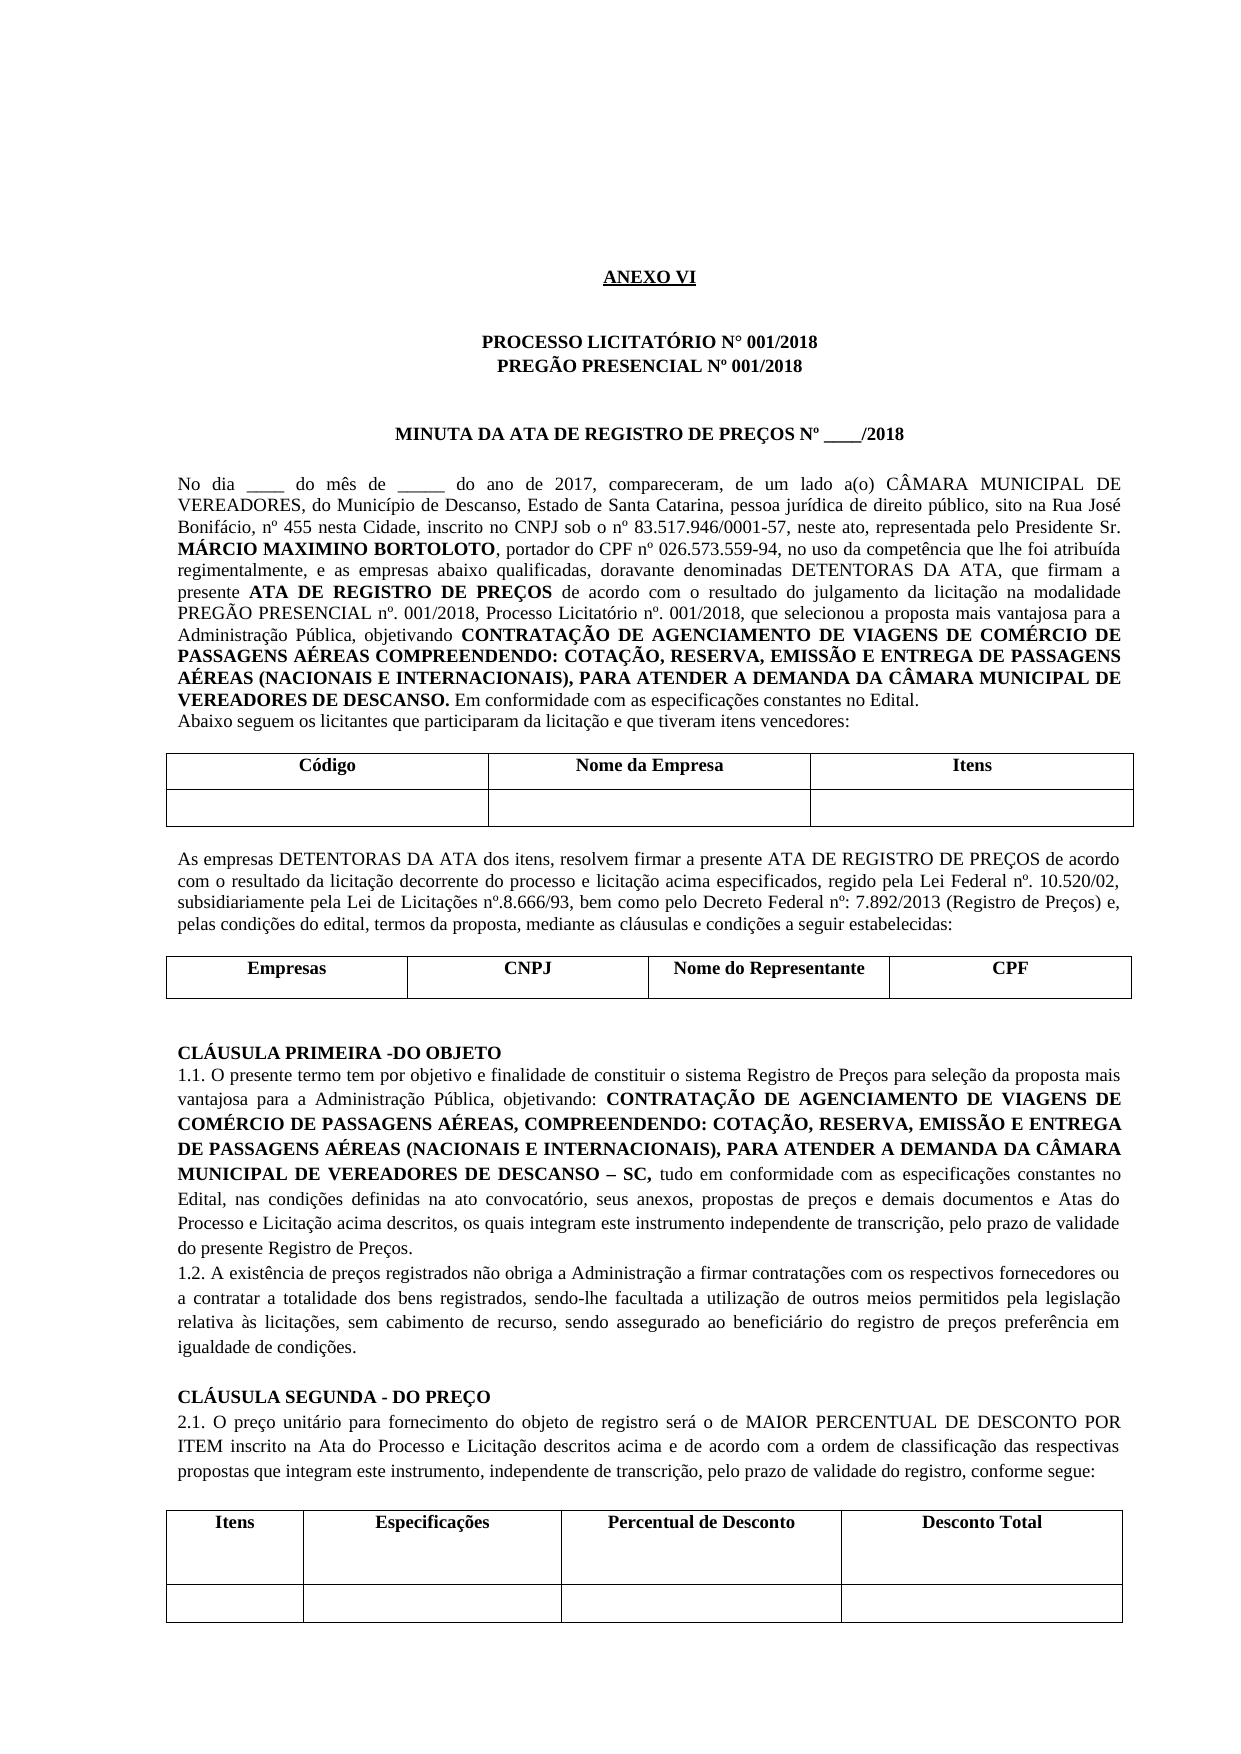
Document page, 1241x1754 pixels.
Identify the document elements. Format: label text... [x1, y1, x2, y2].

text No dia ____ do mês de _____ do ano de 2017, compareceram, de um lado a(o) CÂMARA MUNICIPAL DE VEREADORES, do Município de Descanso, Estado de Santa Catarina, pessoa jurídica de direito público, sito na Rua José Bonifácio, nº 455 nesta Cidade, inscrito no CNPJ sob o nº 83.517.946/0001-57, neste ato, representada pelo Presidente Sr. MÁRCIO MAXIMINO BORTOLOTO, portador do CPF nº 026.573.559-94, no uso da competência que lhe foi atribuída regimentalmente, e as empresas abaixo qualificadas, doravante denominadas DETENTORAS DA ATA, que firmam a presente ATA DE REGISTRO DE PREÇOS de acordo com o resultado do julgamento da licitação na modalidade PREGÃO PRESENCIAL nº. 001/2018, Processo Licitatório nº. 001/2018, que selecionou a proposta mais vantajosa para a Administração Pública, objetivando CONTRATAÇÃO DE AGENCIAMENTO DE VIAGENS DE COMÉRCIO DE PASSAGENS AÉREAS COMPREENDENDO: COTAÇÃO, RESERVA, EMISSÃO E ENTREGA DE PASSAGENS AÉREAS (NACIONAIS E INTERNACIONAIS), PARA ATENDER A DEMANDA DA CÂMARA MUNICIPAL DE VEREADORES DE DESCANSO. Em conformidade com as especificações constantes no Edital. [177, 473, 1122, 710]
table_cell [167, 1585, 303, 1622]
table_header Percentual de Desconto [562, 1511, 841, 1583]
table_header Itens [167, 1511, 303, 1583]
text Abaixo seguem os licitantes que participaram da licitação e que tiveram itens vencedores: [177, 710, 1122, 732]
text As empresas DETENTORAS DA ATA dos itens, resolvem firmar a presente ATA DE REGISTRO DE PREÇOS de acordo com o resultado da licitação decorrente do processo e licitação acima especificados, regido pela Lei Federal nº. 10.520/02, subsidiariamente pela Lei de Licitações nº.8.666/93, bem como pelo Decreto Federal nº: 7.892/2013 (Registro de Preços) e, pelas condições do edital, termos da proposta, mediante as cláusulas e condições a seguir estabelecidas: [177, 848, 1122, 934]
text CLÁUSULA PRIMEIRA -DO OBJETO [177, 1042, 1122, 1063]
text 1.1. O presente termo tem por objetivo e finalidade de constituir o sistema Registro de Preços para seleção da proposta mais vantajosa para a Administração Pública, objetivando: CONTRATAÇÃO DE AGENCIAMENTO DE VIAGENS DE COMÉRCIO DE PASSAGENS AÉREAS, COMPREENDENDO: COTAÇÃO, RESERVA, EMISSÃO E ENTREGA DE PASSAGENS AÉREAS (NACIONAIS E INTERNACIONAIS), PARA ATENDER A DEMANDA DA CÂMARA MUNICIPAL DE VEREADORES DE DESCANSO – SC, tudo em conformidade com as especificações constantes no Edital, nas condições definidas na ato convocatório, seus anexos, propostas de preços e demais documentos e Atas do Processo e Licitação acima descritos, os quais integram este instrumento independente de transcrição, pelo prazo de validade do presente Registro de Preços. [177, 1063, 1122, 1259]
text 1.2. A existência de preços registrados não obriga a Administração a firmar contratações com os respectivos fornecedores ou a contratar a totalidade dos bens registrados, sendo-lhe facultada a utilização de outros meios permitidos pela legislação relativa às licitações, sem cabimento de recurso, sendo assegurado ao beneficiário do registro de preços preferência em igualdade de condições. [177, 1262, 1122, 1358]
table_header Especificações [304, 1511, 561, 1583]
table_header Desconto Total [842, 1511, 1122, 1583]
table_header Empresas [167, 957, 407, 998]
text MINUTA DA ATA DE REGISTRO DE PREÇOS Nº ____/2018 [177, 423, 1122, 445]
table_cell [562, 1585, 841, 1622]
table_header Itens [811, 754, 1133, 789]
table_header CNPJ [408, 957, 648, 998]
table_header CPF [890, 957, 1131, 998]
table_header Código [167, 754, 488, 789]
table_header Nome da Empresa [489, 754, 810, 789]
table_cell [811, 790, 1133, 826]
table_header Nome do Representante [649, 957, 889, 998]
table_cell [842, 1585, 1122, 1622]
text PROCESSO LICITATÓRIO N° 001/2018 [177, 331, 1122, 352]
text 2.1. O preço unitário para fornecimento do objeto de registro será o de MAIOR PERCENTUAL DE DESCONTO POR ITEM inscrito na Ata do Processo e Licitação descritos acima e de acordo com a ordem de classificação das respectivas propostas que integram este instrumento, independente de transcrição, pelo prazo de validade do registro, conforme segue: [177, 1411, 1122, 1482]
table_cell [304, 1585, 561, 1622]
text PREGÃO PRESENCIAL Nº 001/2018 [177, 355, 1122, 377]
text CLÁUSULA SEGUNDA - DO PREÇO [177, 1386, 1122, 1407]
table_cell [167, 790, 488, 826]
title ANEXO VI [177, 266, 1122, 287]
table_cell [489, 790, 810, 826]
